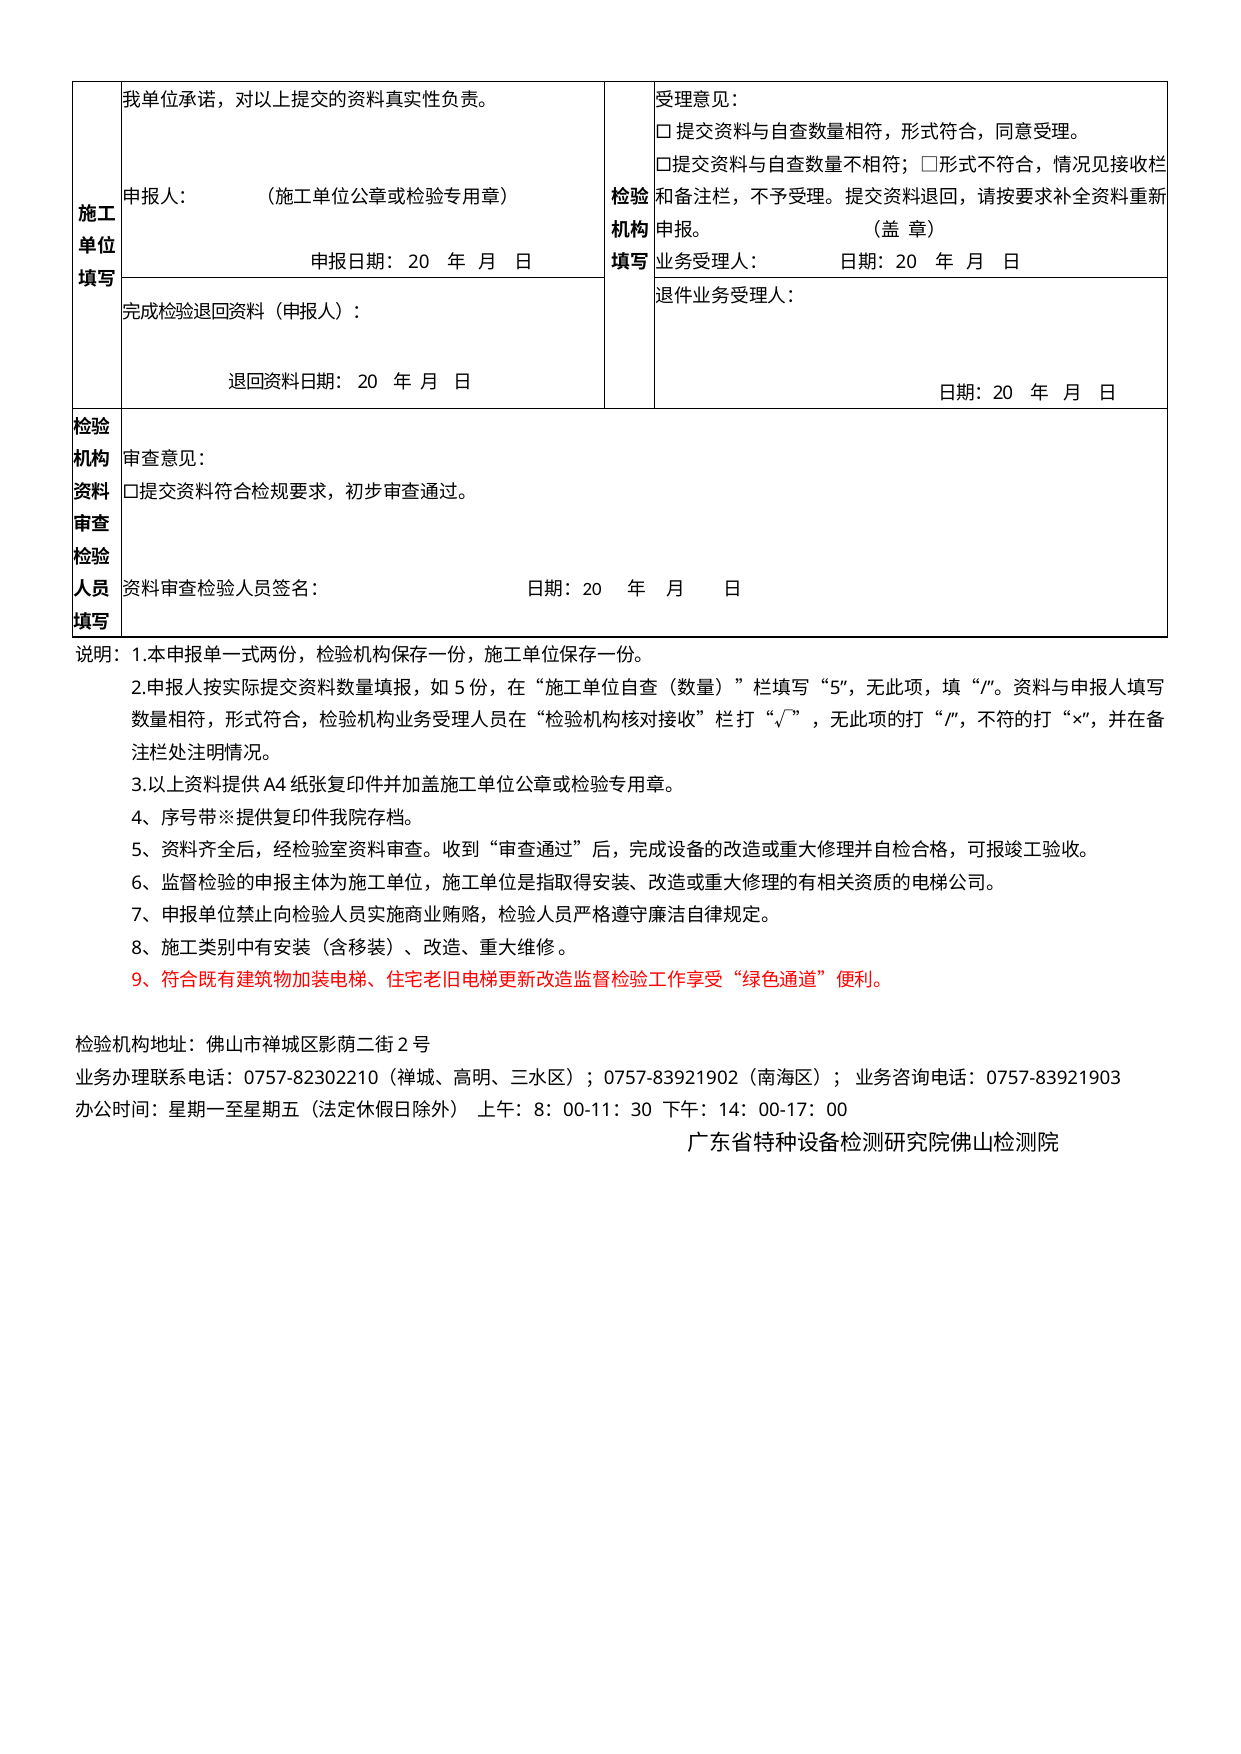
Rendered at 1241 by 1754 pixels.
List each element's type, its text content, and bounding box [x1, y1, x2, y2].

table_cell 退件业务受理人： 日期：20 年 月 日 [655, 278, 1167, 408]
table_cell 受理意见： 提交资料与自查数量相符，形式符合，同意受理。 提交资料与自查数量不相符；□形式不符合，情况见接收栏和备注栏，不予受理。提交资料退回，请按要求补全资料重新申报。 （盖 章） 业务受理人： 日期：20 年 月 日 [655, 82, 1167, 277]
text 9、符合既有建筑物加装电梯、住宅老旧电梯更新改造监督检验工作享受“绿色通道”便利。 [75, 962, 1165, 995]
text 业务办理联系电话：0757-82302210（禅城、高明、三水区）；0757-83921902（南海区）； 业务咨询电话：0757-83921903 [75, 1060, 1165, 1092]
table_cell 检验机构填写 [605, 82, 654, 408]
table_cell 审查意见： 提交资料符合检规要求，初步审查通过。 资料审查检验人员签名： 日期：20 年 月 日 [122, 409, 1167, 636]
text 5、资料齐全后，经检验室资料审查。收到“审查通过”后，完成设备的改造或重大修理并自检合格，可报竣工验收。 [75, 832, 1165, 865]
text 3.以上资料提供A4纸张复印件并加盖施工单位公章或检验专用章。 [75, 767, 1165, 800]
table_cell 我单位承诺，对以上提交的资料真实性负责。 申报人： （施工单位公章或检验专用章） 申报日期： 20 年 月 日 [122, 82, 604, 277]
table_cell 施工单位填写 [73, 82, 121, 408]
text 2.申报人按实际提交资料数量填报，如5份，在“施工单位自查（数量）”栏填写“5”，无此项，填“/”。资料与申报人填写数量相符，形式符合，检验机构业务受理人员在“检验机构核对接收”栏打“√”，无此项的打“/”，不符的打“×”，并在备注栏处注明情况。 [131, 670, 1165, 767]
text 广东省特种设备检测研究院佛山检测院 [75, 1125, 1165, 1157]
text 说明：1.本申报单一式两份，检验机构保存一份，施工单位保存一份。 [75, 638, 1165, 670]
text 4、序号带※提供复印件我院存档。 [75, 800, 1165, 832]
text 8、施工类别中有安装（含移装）、改造、重大维修 。 [75, 930, 1165, 962]
text 6、监督检验的申报主体为施工单位，施工单位是指取得安装、改造或重大修理的有相关资质的电梯公司。 [75, 865, 1165, 897]
text 检验机构地址：佛山市禅城区影荫二街2号 [75, 1027, 1165, 1060]
table_cell 完成检验退回资料（申报人）： 退回资料日期： 20 年 月 日 [122, 278, 604, 408]
table_cell 检验机构资料审查检验人员填写 [73, 409, 121, 636]
text 办公时间：星期一至星期五（法定休假日除外） 上午：8：00-11：30 下午：14：00-17：00 [75, 1092, 1165, 1125]
text 7、申报单位禁止向检验人员实施商业贿赂，检验人员严格遵守廉洁自律规定。 [75, 897, 1165, 930]
